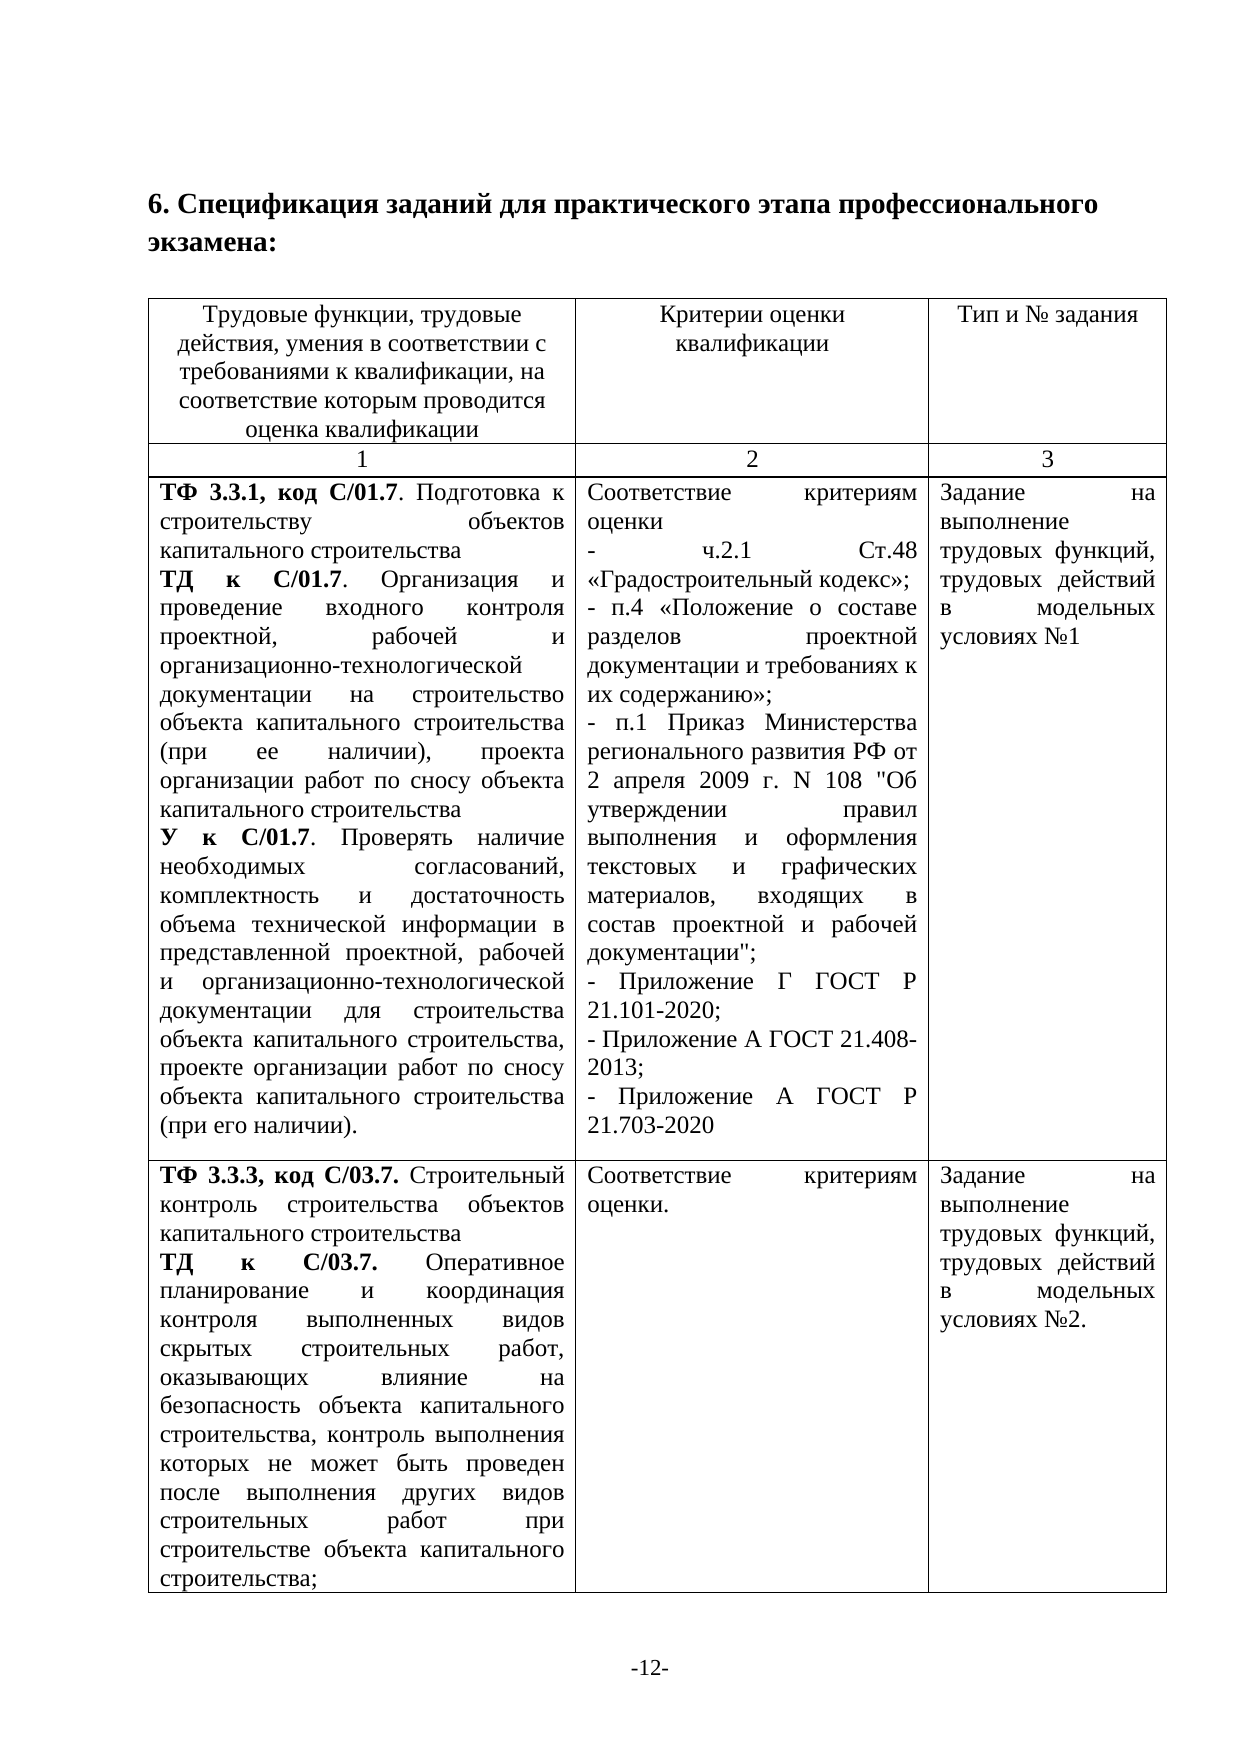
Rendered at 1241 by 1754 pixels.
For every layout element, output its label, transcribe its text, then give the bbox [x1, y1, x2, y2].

table_cell Задание на выполнение трудовых функций, трудовых действий в модельных условиях №1 [929, 478, 1166, 1159]
subtitle 6. Спецификация заданий для практического этапа профессионального экзамена: [148, 186, 1152, 258]
table_cell 2 [576, 444, 928, 476]
table_header Тип и № задания [929, 299, 1166, 443]
table_cell 1 [149, 444, 575, 476]
table_header Критерии оценки квалификации [576, 299, 928, 443]
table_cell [576, 1161, 928, 1592]
table_header Трудовые функции, трудовые действия, умения в соответствии с требованиями к квалификации, на соответствие которым проводится оценка квалификации [149, 299, 575, 443]
table_cell ТФ 3.3.1, код С/01.7. Подготовка к строительству объектов капитального строительства ТД к С/01.7. Организация и проведение входного контроля проектной, рабочей и организационно-технологической документации на строительство объекта капитального строительства (при ее наличии), проекта организации работ по сносу объекта капитального строительства У к С/01.7. Проверять наличие необходимых согласований, комплектность и достаточность объема технической информации в представленной проектной, рабочей и организационно-технологической документации для строительства объекта капитального строительства, проекте организации работ по сносу объекта капитального строительства (при его наличии). [149, 478, 575, 1159]
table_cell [149, 1161, 575, 1592]
table_cell 3 [929, 444, 1166, 476]
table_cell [929, 1161, 1166, 1592]
table_cell Соответствие критериям оценки - ч.2.1 Ст.48 «Градостроительный кодекс»; - п.4 «Положение о составе разделов проектной документации и требованиях к их содержанию»; - п.1 Приказ Министерства регионального развития РФ от 2 апреля 2009 г. N 108 "Об утверждении правил выполнения и оформления текстовых и графических материалов, входящих в состав проектной и рабочей документации"; - Приложение Г ГОСТ Р 21.101-2020; - Приложение А ГОСТ 21.408-2013; - Приложение А ГОСТ Р 21.703-2020 [576, 478, 928, 1159]
